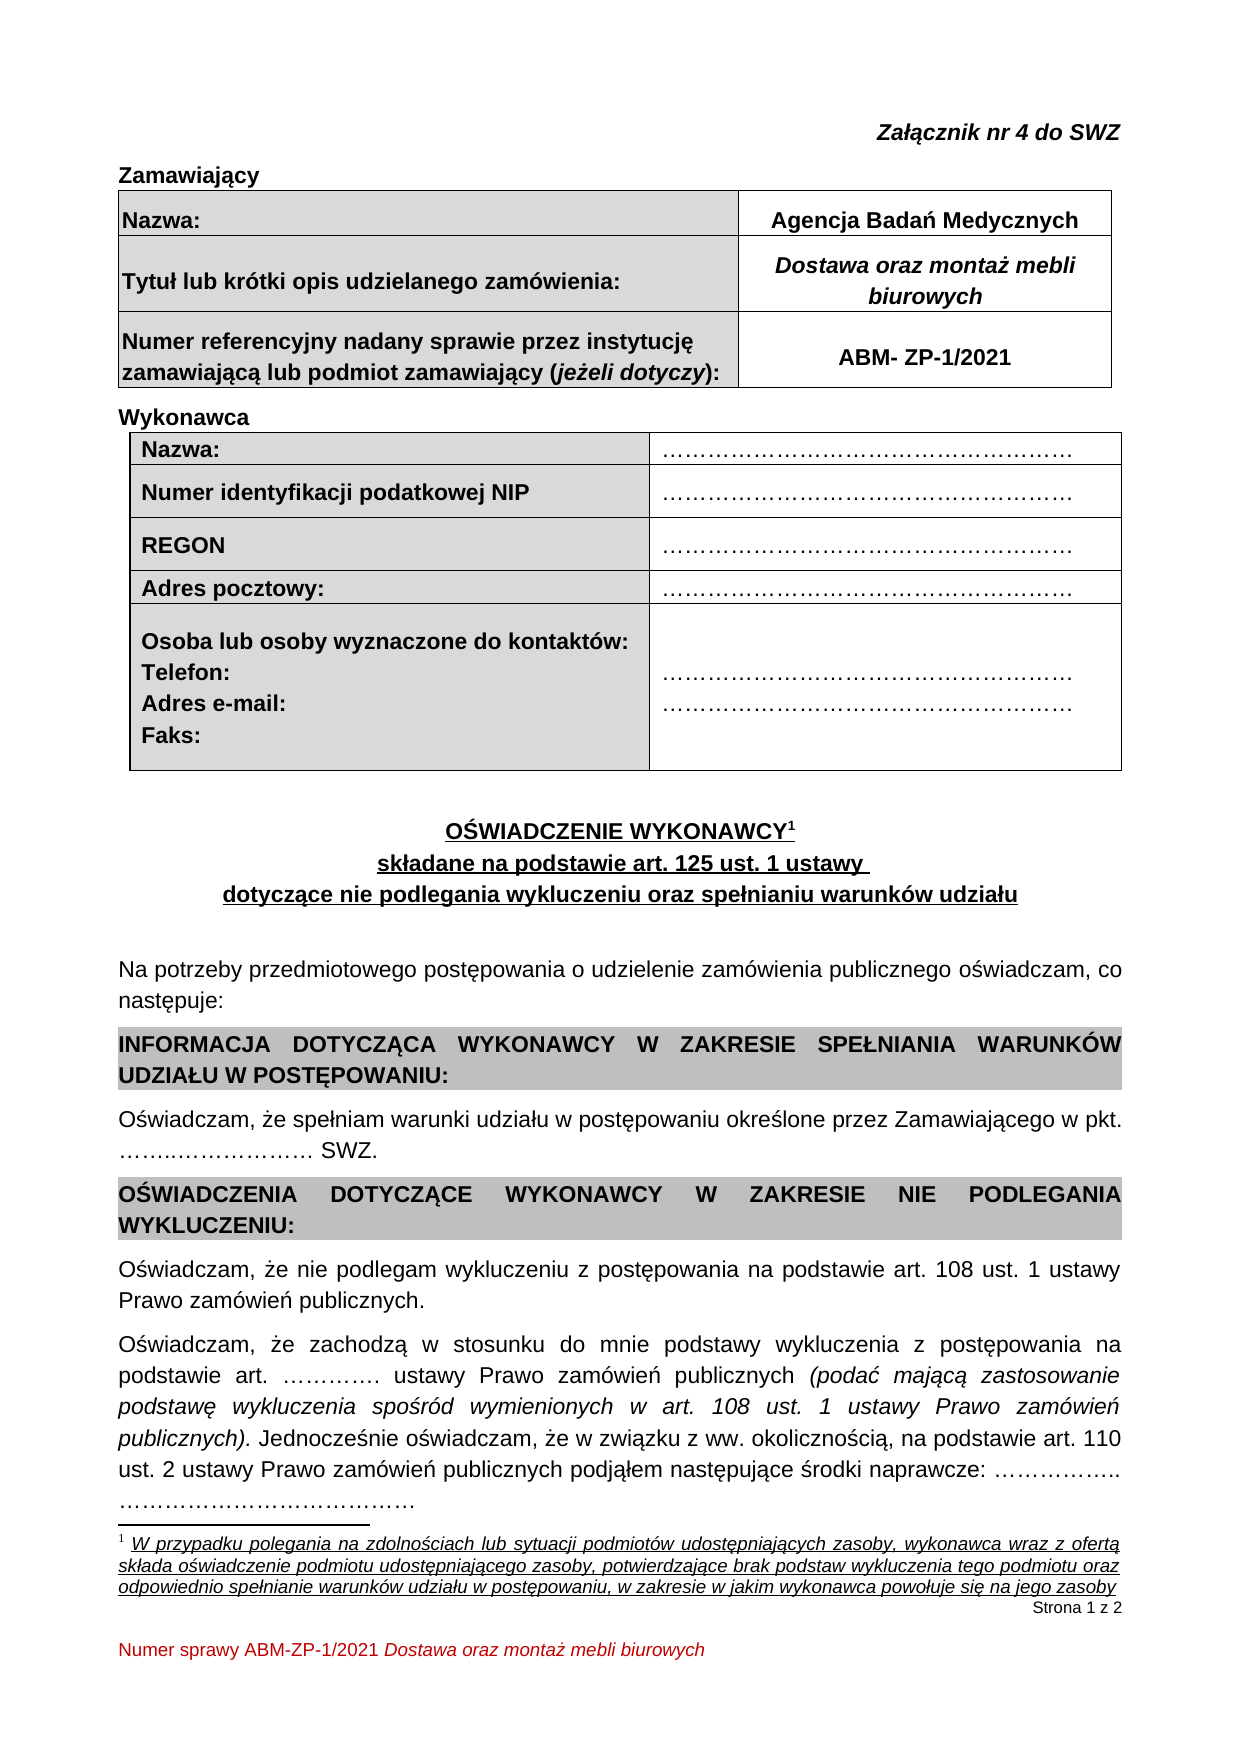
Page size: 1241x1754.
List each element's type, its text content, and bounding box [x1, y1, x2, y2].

text składane na podstawie art. 125 ust. 1 ustawy [118, 846, 1122, 877]
table_header Agencja Badań Medycznych [739, 191, 1111, 235]
table_cell ……………………………………………… [650, 571, 1121, 603]
text INFORMACJA DOTYCZĄCA WYKONAWCY W ZAKRESIE SPEŁNIANIA WARUNKÓW UDZIAŁU W POSTĘPOWANIU: [118, 1027, 1122, 1090]
text dotyczące nie podlegania wykluczeniu oraz spełnianiu warunków udziału [118, 877, 1122, 908]
text Załącznik nr 4 do SWZ [118, 115, 1122, 146]
table_header Nazwa: [131, 433, 649, 464]
table_cell ……………………………………………… ……………………………………………… [650, 604, 1121, 770]
table_header ……………………………………………… [650, 433, 1121, 464]
table_cell ……………………………………………… [650, 465, 1121, 517]
table_cell Numer referencyjny nadany sprawie przez instytucję zamawiającą lub podmiot zamawiający (jeżeli dotyczy): [119, 312, 738, 387]
table_cell ……………………………………………… [650, 518, 1121, 570]
text Wykonawca [118, 401, 1122, 432]
table_cell Adres pocztowy: [131, 571, 649, 603]
table_cell ABM- ZP-1/2021 [739, 312, 1111, 387]
text Oświadczam, że nie podlegam wykluczeniu z postępowania na podstawie art. 108 ust. 1 ustawy Prawo zamówień publicznych. [118, 1252, 1122, 1315]
table_cell Tytuł lub krótki opis udzielanego zamówienia: [119, 236, 738, 311]
table_cell Dostawa oraz montaż mebli biurowych [739, 236, 1111, 311]
text Oświadczam, że zachodzą w stosunku do mnie podstawy wykluczenia z postępowania na podstawie art. …………. ustawy Prawo zamówień publicznych (podać mającą zastosowanie podstawę wykluczenia spośród wymienionych w art. 108 ust. 1 ustawy Prawo zamówień publicznych). Jednocześnie oświadczam, że w związku z ww. okolicznością, na podstawie art. 110 ust. 2 ustawy Prawo zamówień publicznych podjąłem następujące środki naprawcze: ……………..………………………………… [118, 1327, 1122, 1515]
text OŚWIADCZENIE WYKONAWCY [118, 815, 1122, 846]
table_cell REGON [131, 518, 649, 570]
text Oświadczam, że spełniam warunki udziału w postępowaniu określone przez Zamawiającego w pkt.……..……………… SWZ. [118, 1102, 1122, 1165]
text Zamawiający [118, 159, 1122, 190]
text OŚWIADCZENIA DOTYCZĄCE WYKONAWCY W ZAKRESIE NIE PODLEGANIA WYKLUCZENIU: [118, 1177, 1122, 1240]
table_cell Numer identyfikacji podatkowej NIP [131, 465, 649, 517]
text Na potrzeby przedmiotowego postępowania o udzielenie zamówienia publicznego oświadczam, co następuje: [118, 952, 1122, 1015]
table_header Nazwa: [119, 191, 738, 235]
table_cell Osoba lub osoby wyznaczone do kontaktów: Telefon: Adres e-mail: Faks: [131, 604, 649, 770]
